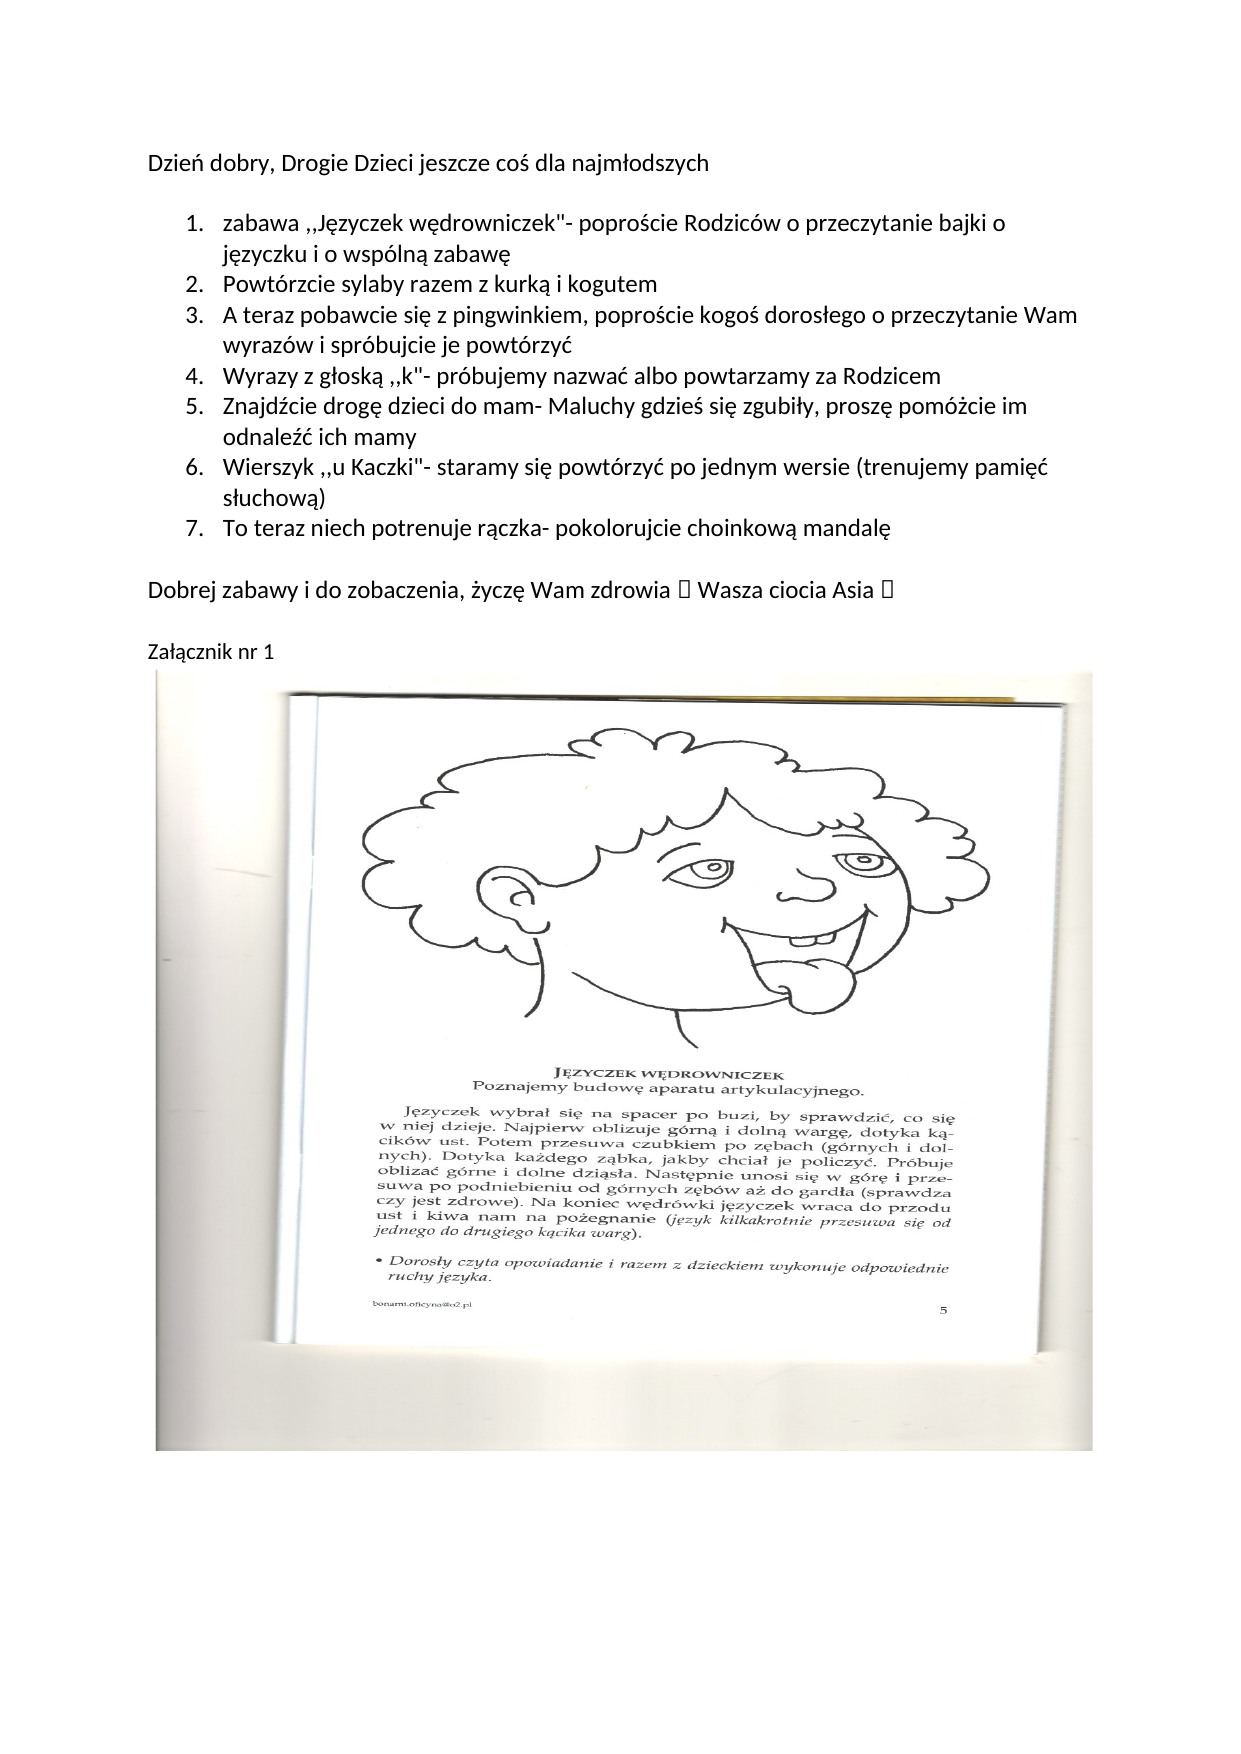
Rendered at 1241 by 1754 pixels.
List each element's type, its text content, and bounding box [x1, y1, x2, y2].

list zabawa ,,Języczek wędrowniczek"- poproście Rodziców o przeczytanie bajki o języczku i o wspólną zabawę [185, 207, 1093, 268]
text Dzień dobry, Drogie Dzieci jeszcze coś dla najmłodszych [148, 148, 1093, 178]
list Wyrazy z głoską ,,k"- próbujemy nazwać albo powtarzamy za Rodzicem [185, 360, 1093, 390]
list To teraz niech potrenuje rączka- pokolorujcie choinkową mandalę [185, 512, 1093, 543]
text Załącznik nr 1 [148, 637, 1093, 664]
list Powtórzcie sylaby razem z kurką i kogutem [185, 268, 1093, 299]
text Dobrej zabawy i do zobaczenia, życzę Wam zdrowia 🙂 Wasza ciocia Asia 🙂 [148, 572, 1093, 606]
list A teraz pobawcie się z pingwinkiem, poproście kogoś dorosłego o przeczytanie Wam wyrazów i spróbujcie je powtórzyć [185, 299, 1093, 360]
picture [147, 664, 1093, 1451]
list Znajdźcie drogę dzieci do mam- Maluchy gdzieś się zgubiły, proszę pomóżcie im odnaleźć ich mamy [185, 390, 1093, 451]
list Wierszyk ,,u Kaczki"- staramy się powtórzyć po jednym wersie (trenujemy pamięć słuchową) [185, 451, 1093, 512]
